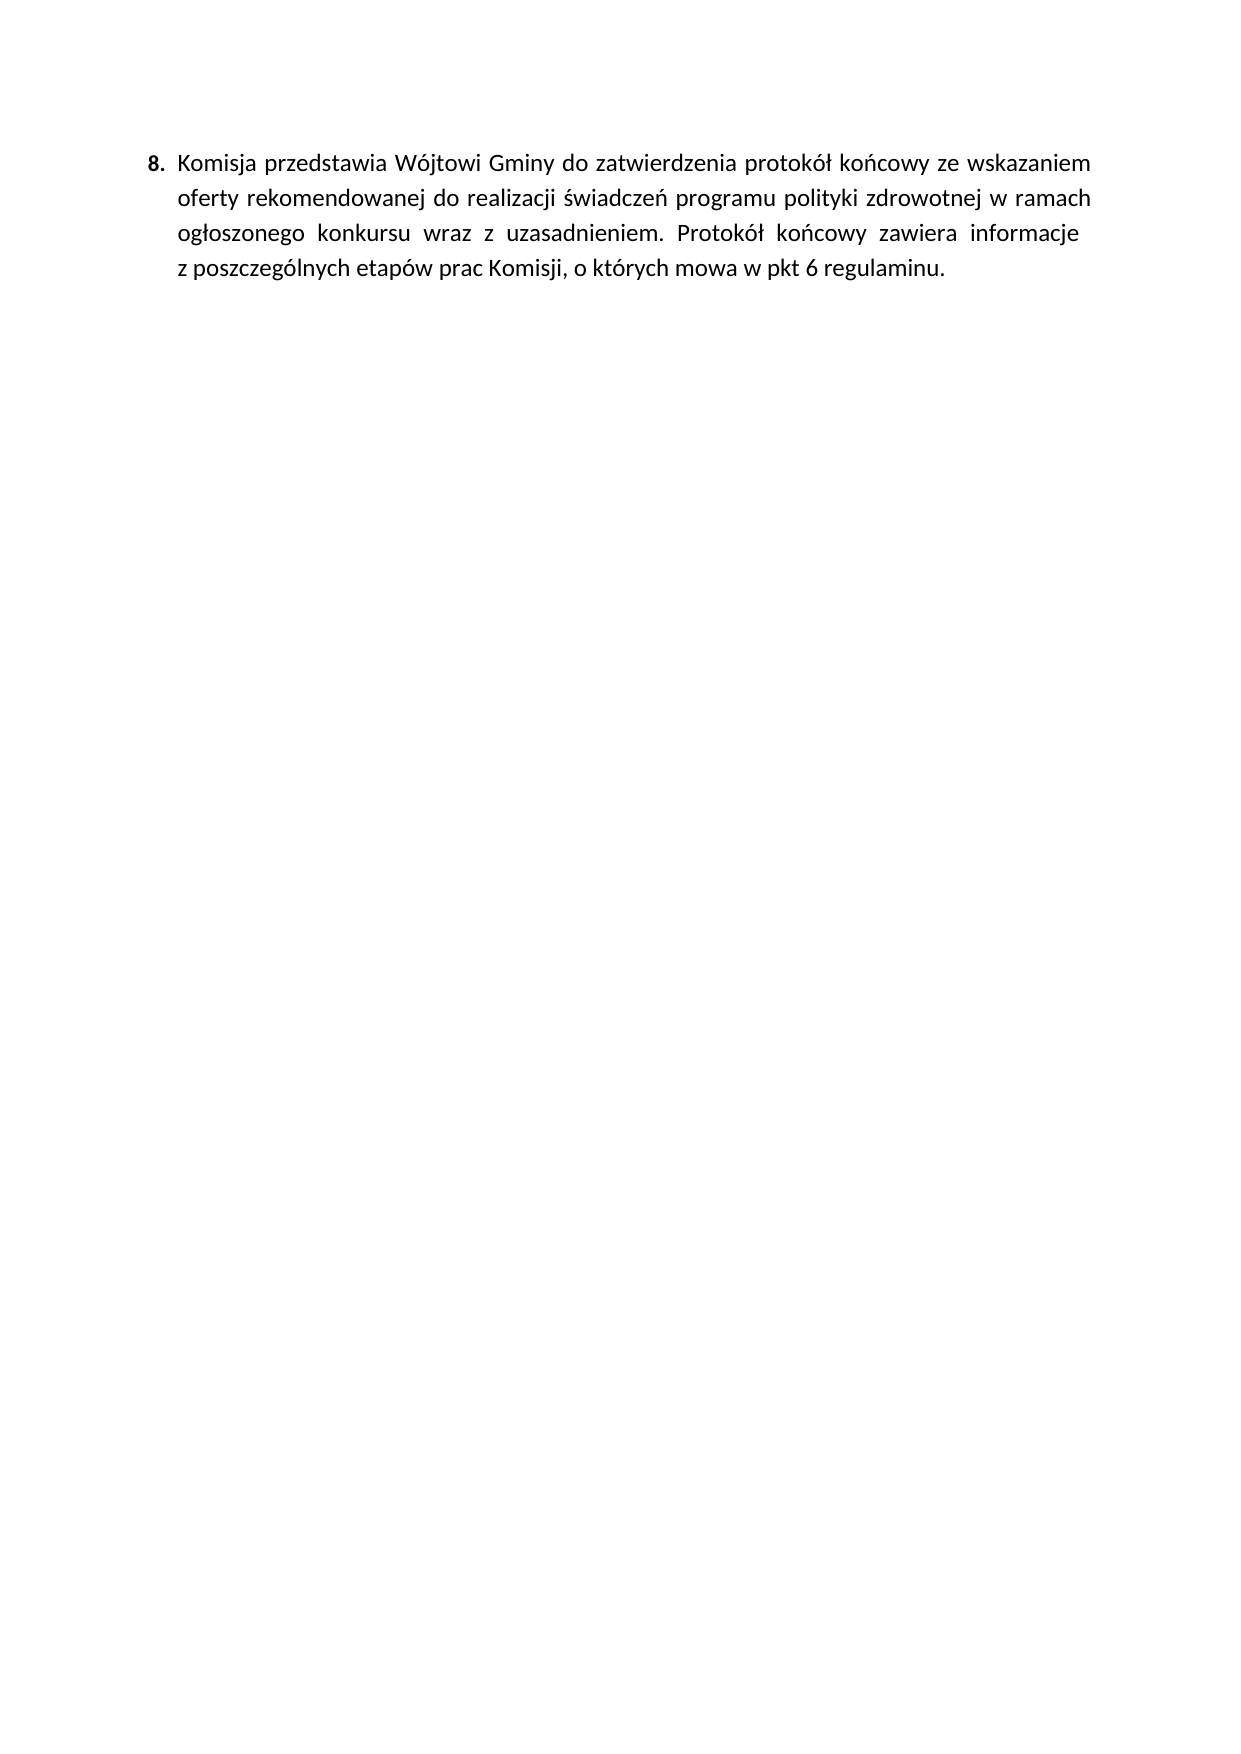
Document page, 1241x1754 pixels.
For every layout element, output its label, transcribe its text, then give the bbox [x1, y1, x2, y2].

list Komisja przedstawia Wójtowi Gminy do zatwierdzenia protokół końcowy ze wskazaniem oferty rekomendowanej do realizacji świadczeń programu polityki zdrowotnej w ramach ogłoszonego konkursu wraz z uzasadnieniem. Protokół końcowy zawiera informacje z poszczególnych etapów prac Komisji, o których mowa w pkt 6 regulaminu. [148, 148, 1093, 283]
